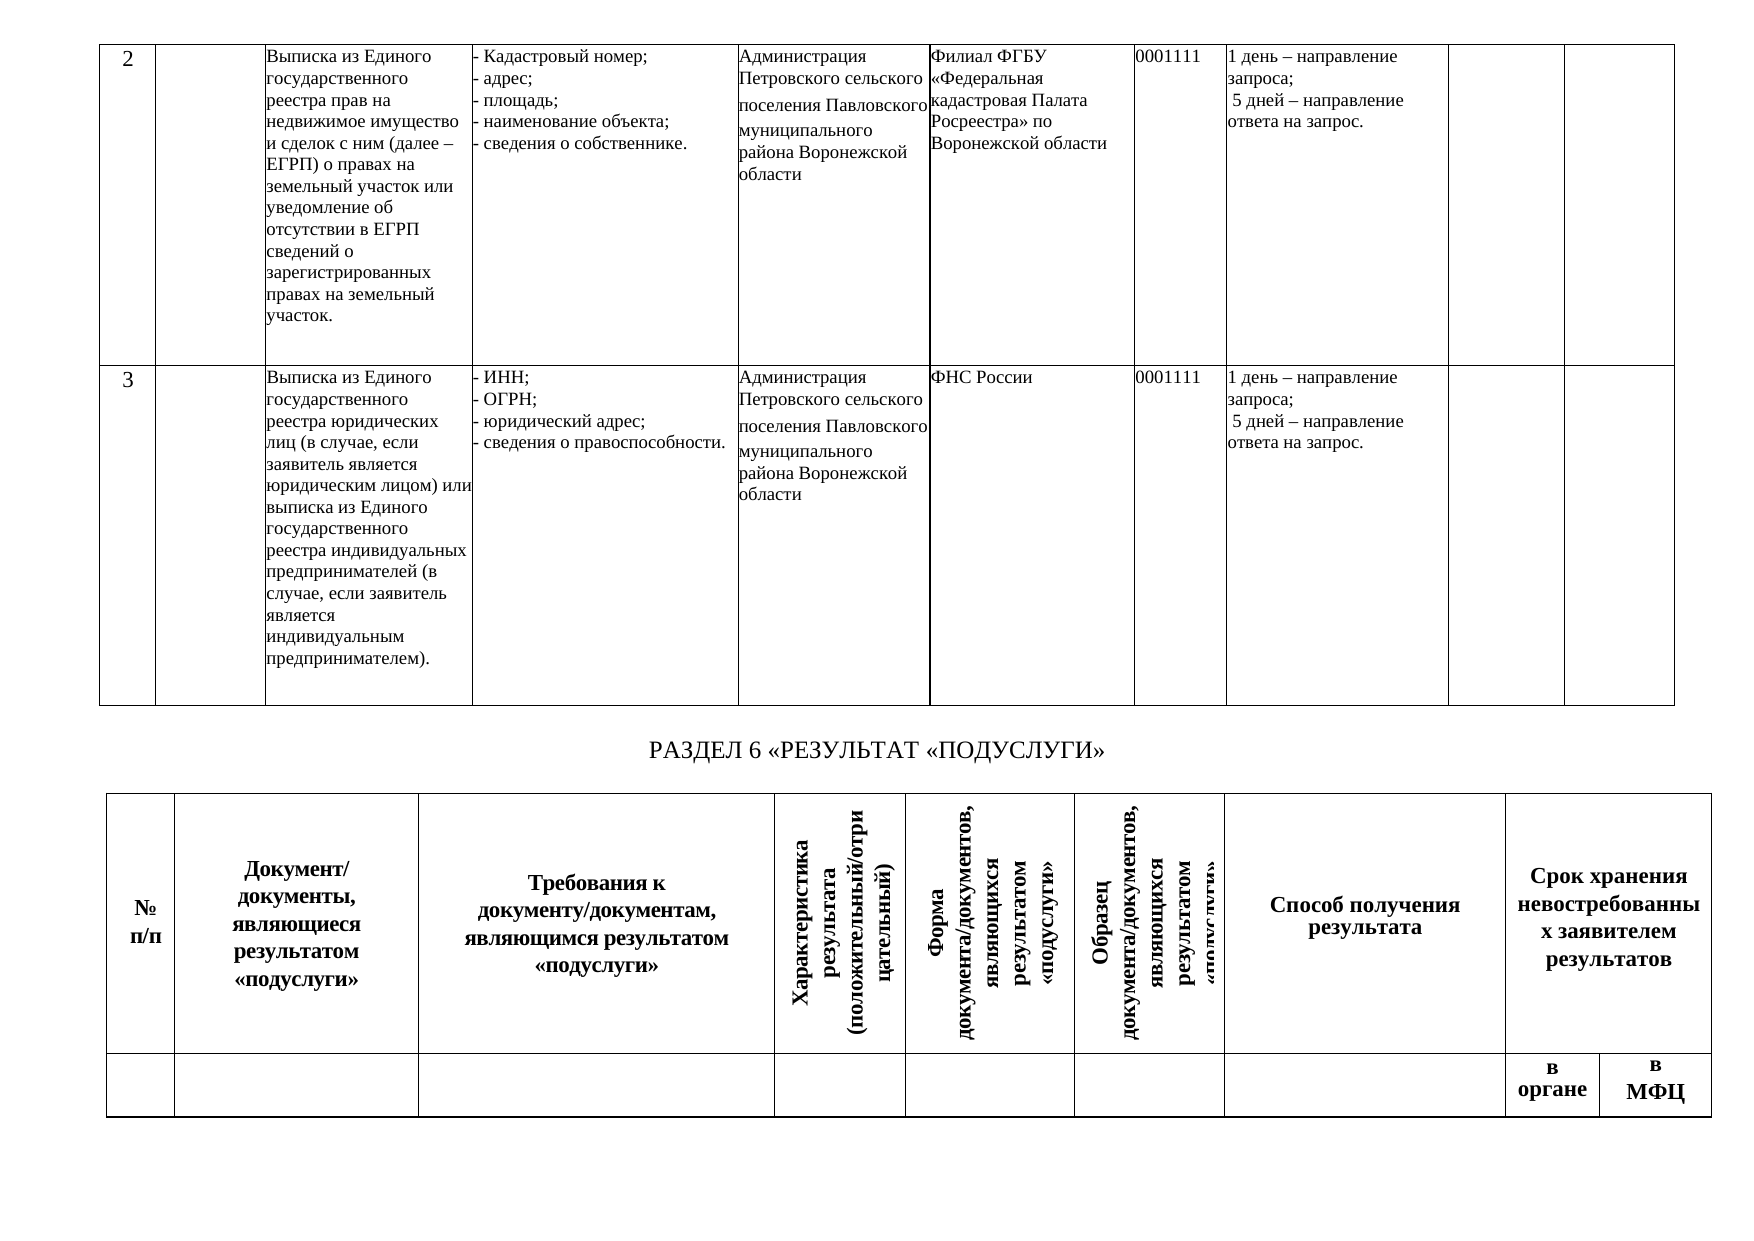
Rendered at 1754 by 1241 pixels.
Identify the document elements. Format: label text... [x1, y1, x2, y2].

table_cell Администрация Петровского сельского поселения Павловского муниципального района Воронежской области [739, 366, 929, 705]
table_header Характеристика результата (положительный/отрицательный) [775, 794, 905, 1053]
table_header Способ получения результата [1225, 794, 1505, 1053]
table_cell [1565, 366, 1674, 705]
table_cell [419, 1054, 774, 1116]
table_cell ФНС России [931, 366, 1134, 705]
table_header Форма документа/документов, являющихся результатом «подуслуги» [906, 794, 1074, 1053]
table_header Требования к документу/документам, являющимся результатом «подуслуги» [419, 794, 774, 1053]
table_cell 2 [100, 45, 155, 365]
text РАЗДЕЛ 6 «РЕЗУЛЬТАТ «ПОДУСЛУГИ» [118, 735, 1636, 764]
table_cell в МФЦ [1600, 1054, 1711, 1116]
table_cell 1 день – направление запроса; 5 дней – направление ответа на запрос. [1227, 366, 1448, 705]
table_cell 3 [100, 366, 155, 705]
table_cell [1449, 366, 1564, 705]
table_cell [156, 366, 265, 705]
table_cell [175, 1054, 418, 1116]
table_cell 0001111 [1135, 45, 1226, 365]
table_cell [1227, 45, 1448, 365]
table_cell [906, 1054, 1074, 1116]
table_cell [156, 45, 265, 365]
table_cell [1075, 1054, 1224, 1116]
table_cell [775, 1054, 905, 1116]
table_header Образец документа/документов, являющихся результатом «подуслуги» [1075, 794, 1224, 1053]
table_cell [1565, 45, 1674, 365]
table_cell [931, 45, 1134, 365]
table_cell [739, 45, 929, 365]
table_cell в органе [1506, 1054, 1599, 1116]
table_cell 0001111 [1135, 366, 1226, 705]
table_header № п/п [107, 794, 174, 1053]
table_header Срок хранения невостребованных заявителем результатов [1506, 794, 1711, 1053]
table_cell [1449, 45, 1564, 365]
table_cell - Кадастровый номер; - адрес; - площадь; - наименование объекта; - сведения о собственнике. [473, 45, 738, 365]
table_header Документ/документы, являющиеся результатом «подуслуги» [175, 794, 418, 1053]
table_cell Выписка из Единого государственного реестра юридических лиц (в случае, если заявитель является юридическим лицом) или выписка из Единого государственного реестра индивидуальных предпринимателей (в случае, если заявитель является индивидуальным предпринимателем). [266, 366, 472, 705]
table_cell Выписка из Единого государственного реестра прав на недвижимое имущество и сделок с ним (далее – ЕГРП) о правах на земельный участок или уведомление об отсутствии в ЕГРП сведений о зарегистрированных правах на земельный участок. [266, 45, 472, 365]
table_cell [107, 1054, 174, 1116]
table_cell [1225, 1054, 1505, 1116]
table_cell - ИНН; - ОГРН; - юридический адрес; - сведения о правоспособности. [473, 366, 738, 705]
